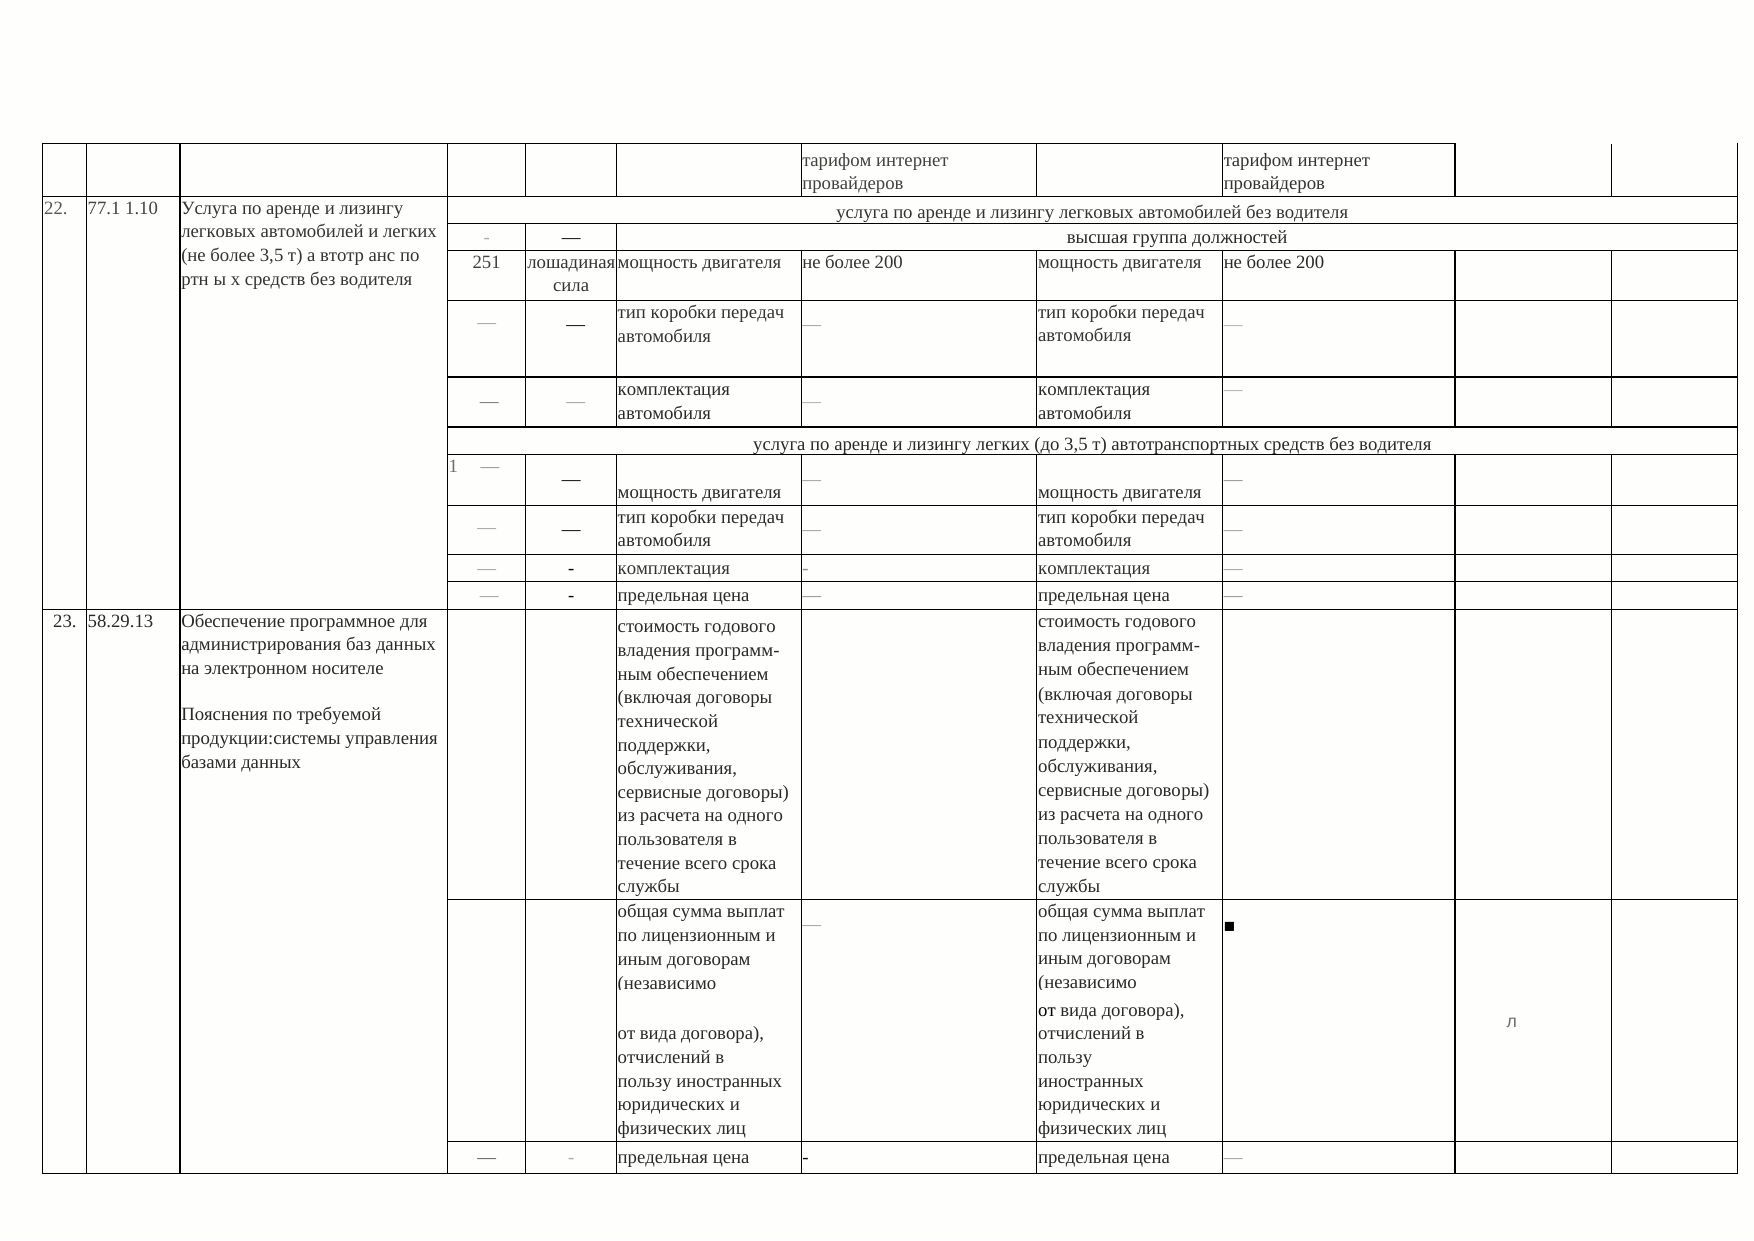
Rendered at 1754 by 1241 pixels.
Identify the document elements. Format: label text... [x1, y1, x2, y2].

table_cell мощность двигателя [617, 251, 801, 299]
table_cell [43, 990, 86, 1172]
table_cell [802, 610, 1036, 899]
table_cell — [526, 506, 616, 554]
table_cell общая сумма выплат по лицензионным и иным договорам (независимо [1037, 900, 1222, 989]
table_cell 23. [43, 610, 86, 989]
table_cell от вида договора), отчислений в пользу иностранных юридических и физических лиц [617, 990, 801, 1141]
table_cell — [448, 582, 525, 608]
table_cell — [448, 555, 525, 581]
table_cell [1456, 378, 1611, 426]
table_cell [1612, 378, 1737, 426]
table_cell [1456, 582, 1611, 608]
table_cell 22. [43, 197, 86, 608]
table_cell мощность двигателя [617, 455, 801, 504]
table_header [1037, 144, 1222, 196]
table_cell предельная цена [617, 582, 801, 608]
table_cell л [1456, 990, 1611, 1141]
table_cell [1223, 990, 1454, 1141]
table_cell тип коробки передач автомобиля [617, 506, 801, 554]
table_cell [181, 990, 447, 1172]
table_cell 251 [448, 251, 525, 299]
table_cell — [526, 301, 616, 376]
table_cell — [448, 1142, 525, 1172]
table_cell ■ [1223, 900, 1454, 989]
table_cell стоимость годового владения программным обеспечением (включая договоры технической поддержки, обслуживания, сервисные договоры) из расчета на одного пользователя в течение всего срока службы [617, 610, 801, 899]
table_cell [448, 900, 525, 989]
table_cell предельная цена [1037, 1142, 1222, 1172]
table_cell [1612, 900, 1737, 989]
table_cell [1612, 1142, 1737, 1172]
table_cell комплектация [617, 555, 801, 581]
table_cell мощность двигателя [1037, 455, 1222, 504]
table_cell — [802, 506, 1036, 554]
table_cell услуга по аренде и лизингу легковых автомобилей без водителя [448, 197, 1737, 222]
table_cell предельная цена [1037, 582, 1222, 608]
table_cell [526, 990, 616, 1141]
table_cell 1 — [448, 455, 525, 504]
table_cell — [448, 378, 525, 426]
table_cell услуга по аренде и лизингу легких (до 3,5 т) автотранспортных средств без водителя [448, 428, 1737, 454]
table_cell — [802, 301, 1036, 376]
table_cell не более 200 [802, 251, 1036, 299]
table_cell — [526, 224, 616, 249]
table_header [43, 144, 86, 196]
table_cell Услуга по аренде и лизингу легковых автомобилей и легких (не более 3,5 т) а втотр анс по ртн ы х средств без водителя [181, 197, 447, 608]
table_cell [1456, 455, 1611, 504]
table_header тарифом интернет провайдеров [1223, 144, 1454, 196]
table_cell [1456, 251, 1611, 299]
table_cell - [448, 224, 525, 249]
table_cell — [1223, 582, 1454, 608]
table_cell - [802, 1142, 1036, 1172]
table_cell [448, 610, 525, 899]
table_cell комплектация [1037, 555, 1222, 581]
table_cell мощность двигателя [1037, 251, 1222, 299]
table_cell [1612, 301, 1737, 376]
table_cell тип коробки передач автомобиля [617, 301, 801, 376]
table_cell — [802, 900, 1036, 989]
table_cell - [526, 582, 616, 608]
table_cell — [802, 378, 1036, 426]
table_cell общая сумма выплат по лицензионным и иным договорам (независимо [617, 900, 801, 989]
table_cell [1456, 555, 1611, 581]
table_cell [1223, 610, 1454, 899]
table_header [448, 144, 525, 196]
table_cell — [1223, 555, 1454, 581]
table_cell [1456, 1142, 1611, 1172]
table_cell тип коробки передач автомобиля [1037, 506, 1222, 554]
table_cell высшая группа должностей [617, 224, 1737, 249]
table_cell лошадиная сила [526, 251, 616, 299]
table_cell — [1223, 455, 1454, 504]
table_cell [1612, 555, 1737, 581]
table_header [1456, 143, 1611, 196]
table_cell [87, 990, 179, 1172]
table_cell - [526, 1142, 616, 1172]
table_cell 77.1 1.10 [87, 197, 179, 608]
table_cell [1456, 610, 1611, 899]
table_header [526, 144, 616, 196]
table_cell от вида договора), отчислений в пользу иностранных юридических и физических лиц [1037, 990, 1222, 1141]
table_cell — [526, 455, 616, 504]
table_cell 58.29.13 [87, 610, 179, 989]
table_cell [1612, 990, 1737, 1141]
table_cell — [802, 582, 1036, 608]
table_cell тип коробки передач автомобиля [1037, 301, 1222, 376]
table_header [1612, 143, 1737, 196]
table_cell стоимость годового владения программным обеспечением (включая договоры технической поддержки, обслуживания, сервисные договоры) из расчета на одного пользователя в течение всего срока службы [1037, 610, 1222, 899]
table_header [87, 144, 179, 196]
table_cell комплектация автомобиля [617, 378, 801, 426]
table_cell — [448, 301, 525, 376]
table_cell [526, 900, 616, 989]
table_header тарифом интернет провайдеров [802, 144, 1036, 196]
table_header [617, 144, 801, 196]
table_cell [1612, 582, 1737, 608]
table_cell предельная цена [617, 1142, 801, 1172]
table_cell — [526, 378, 616, 426]
table_cell — [802, 455, 1036, 504]
table_cell — [1223, 506, 1454, 554]
table_cell [1612, 251, 1737, 299]
table_cell Обеспечение программное для администрирования баз данных на электронном носителе Пояснения по требуемой продукции:системы управления базами данных [181, 610, 447, 989]
table_cell [1456, 301, 1611, 376]
table_cell — [1223, 1142, 1454, 1172]
table_cell — [1223, 301, 1454, 376]
table_cell [1456, 506, 1611, 554]
table_cell [1612, 506, 1737, 554]
table_cell [1612, 455, 1737, 504]
table_cell [526, 610, 616, 899]
table_cell — [448, 506, 525, 554]
table_cell [1456, 900, 1611, 989]
table_header [181, 144, 447, 196]
table_cell - [802, 555, 1036, 581]
table_cell комплектация автомобиля [1037, 378, 1222, 426]
table_cell не более 200 [1223, 251, 1454, 299]
table_cell [448, 990, 525, 1141]
table_cell — [1223, 378, 1454, 426]
table_cell [802, 990, 1036, 1141]
table_cell [1612, 610, 1737, 899]
table_cell - [526, 555, 616, 581]
